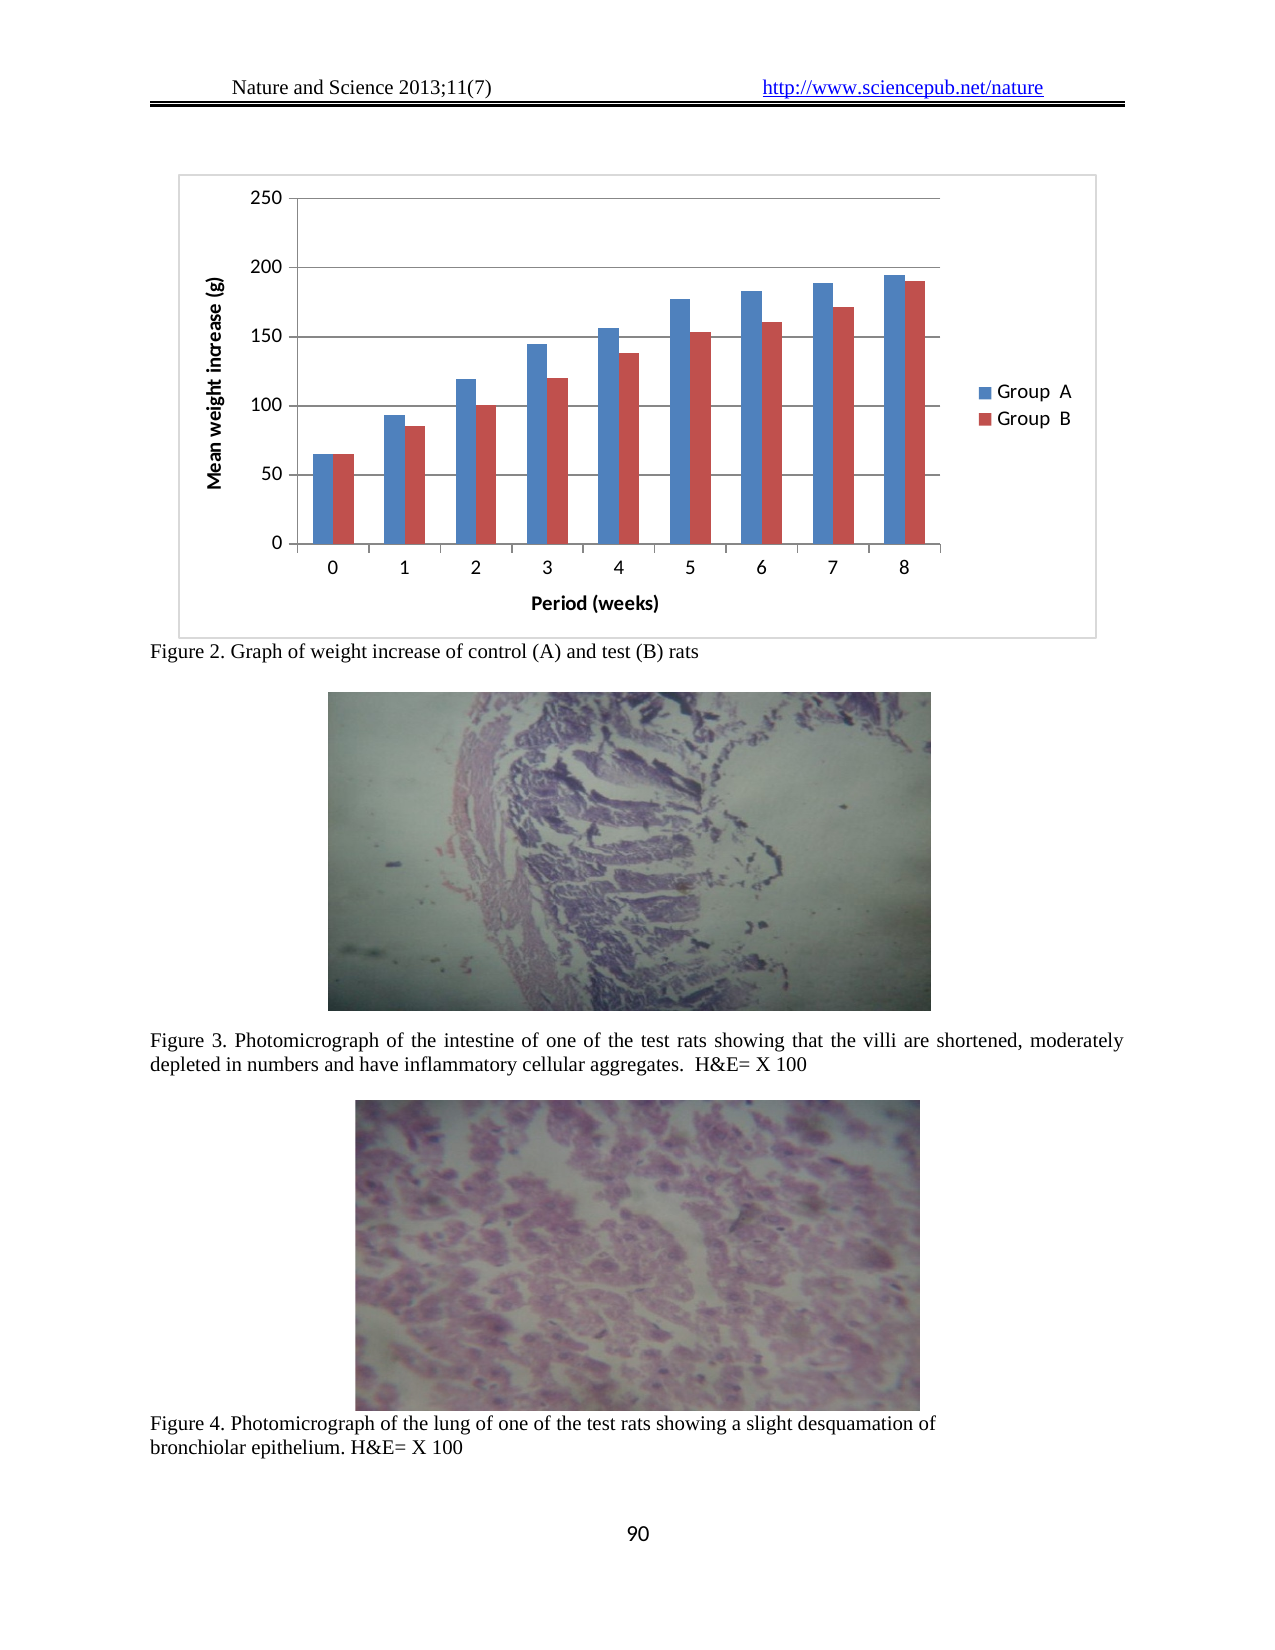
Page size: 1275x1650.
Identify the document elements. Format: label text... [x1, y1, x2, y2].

text Figure 3. Photomicrograph of the intestine of one of the test rats showing that the villi are shortened, moderately depleted in numbers and have inflammatory cellular aggregates. H&E= X 100 [150, 1028, 1125, 1076]
text Figure 4. Photomicrograph of the lung of one of the test rats showing a slight desquamation of [150, 1411, 1125, 1435]
text bronchiolar epithelium. H&E= X 100 [150, 1435, 1125, 1459]
picture [328, 692, 931, 1011]
picture [355, 1100, 920, 1411]
text Figure 2. Graph of weight increase of control (A) and test (B) rats [150, 639, 1125, 663]
